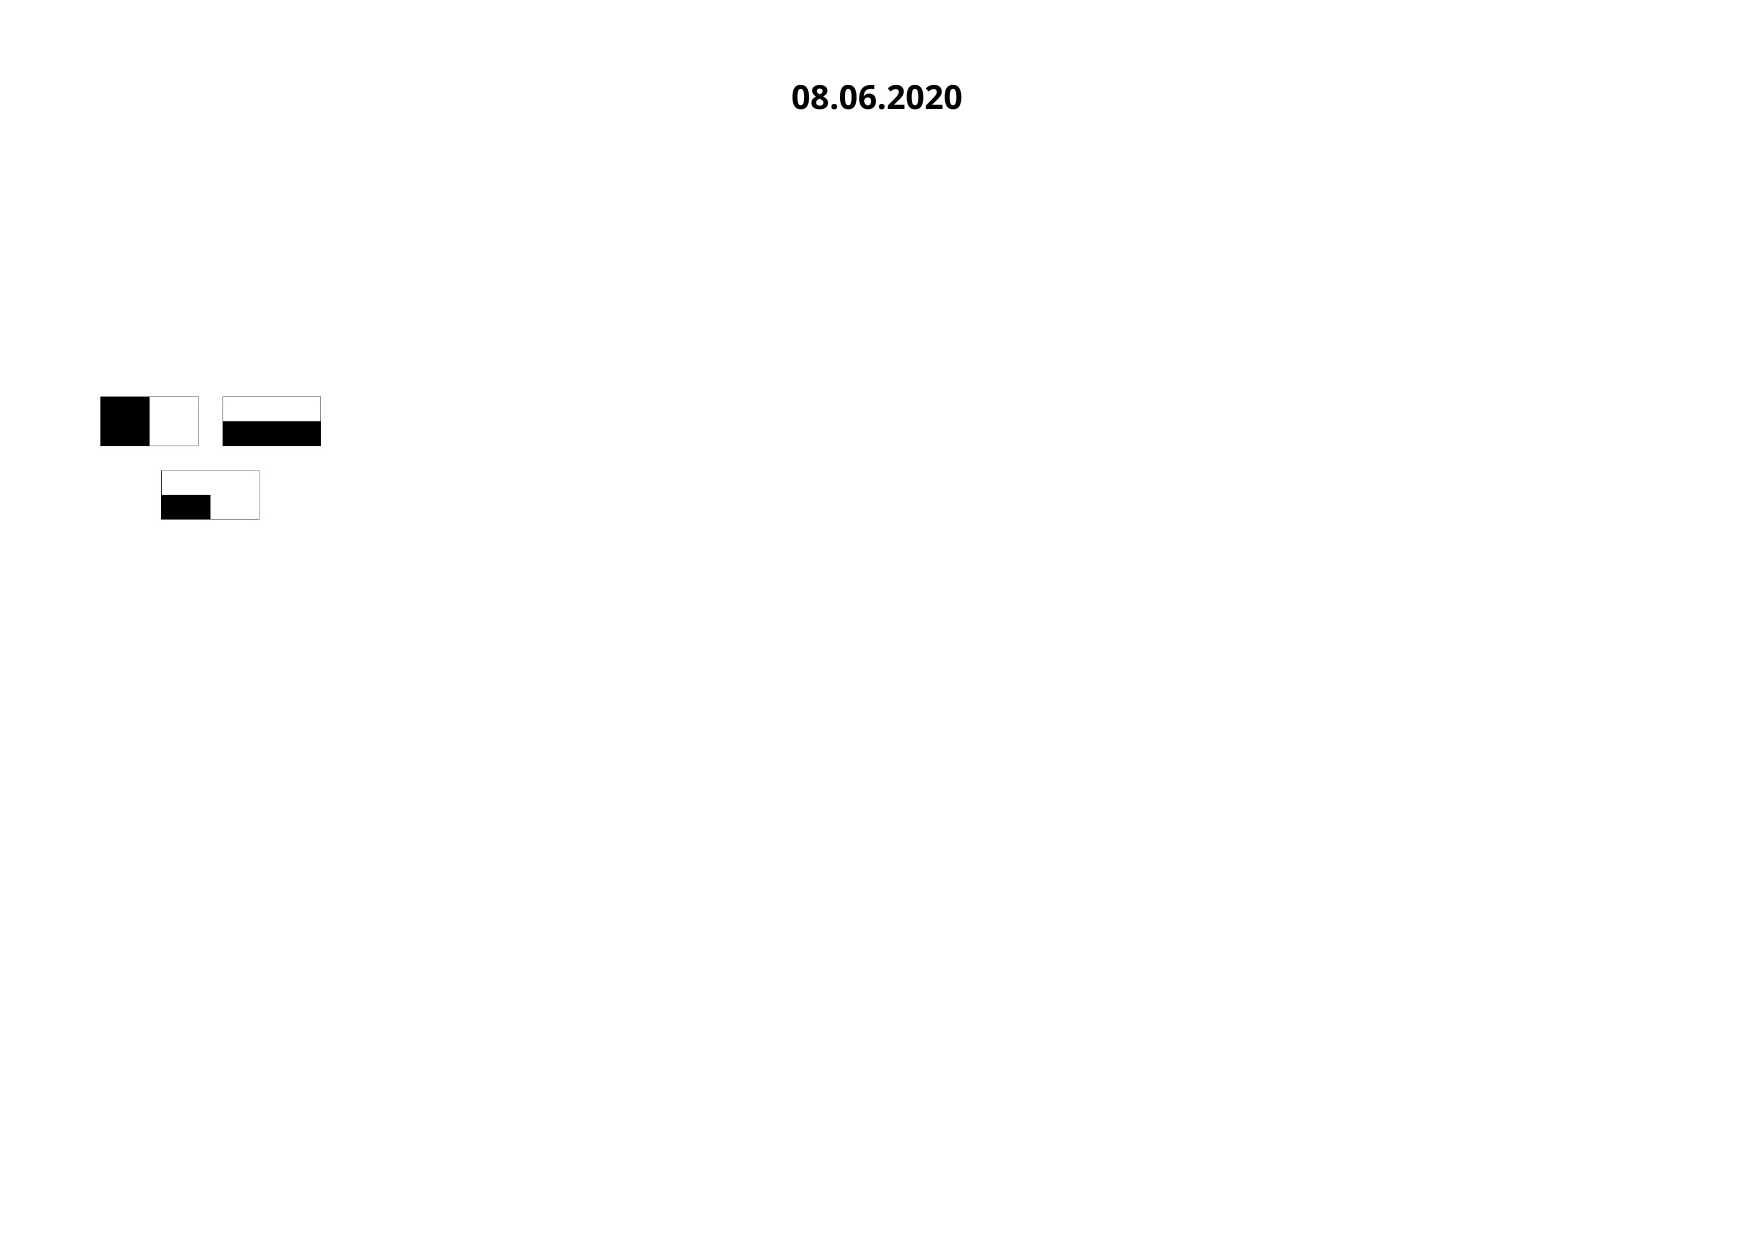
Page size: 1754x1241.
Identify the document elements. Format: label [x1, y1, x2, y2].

picture [75, 369, 349, 538]
